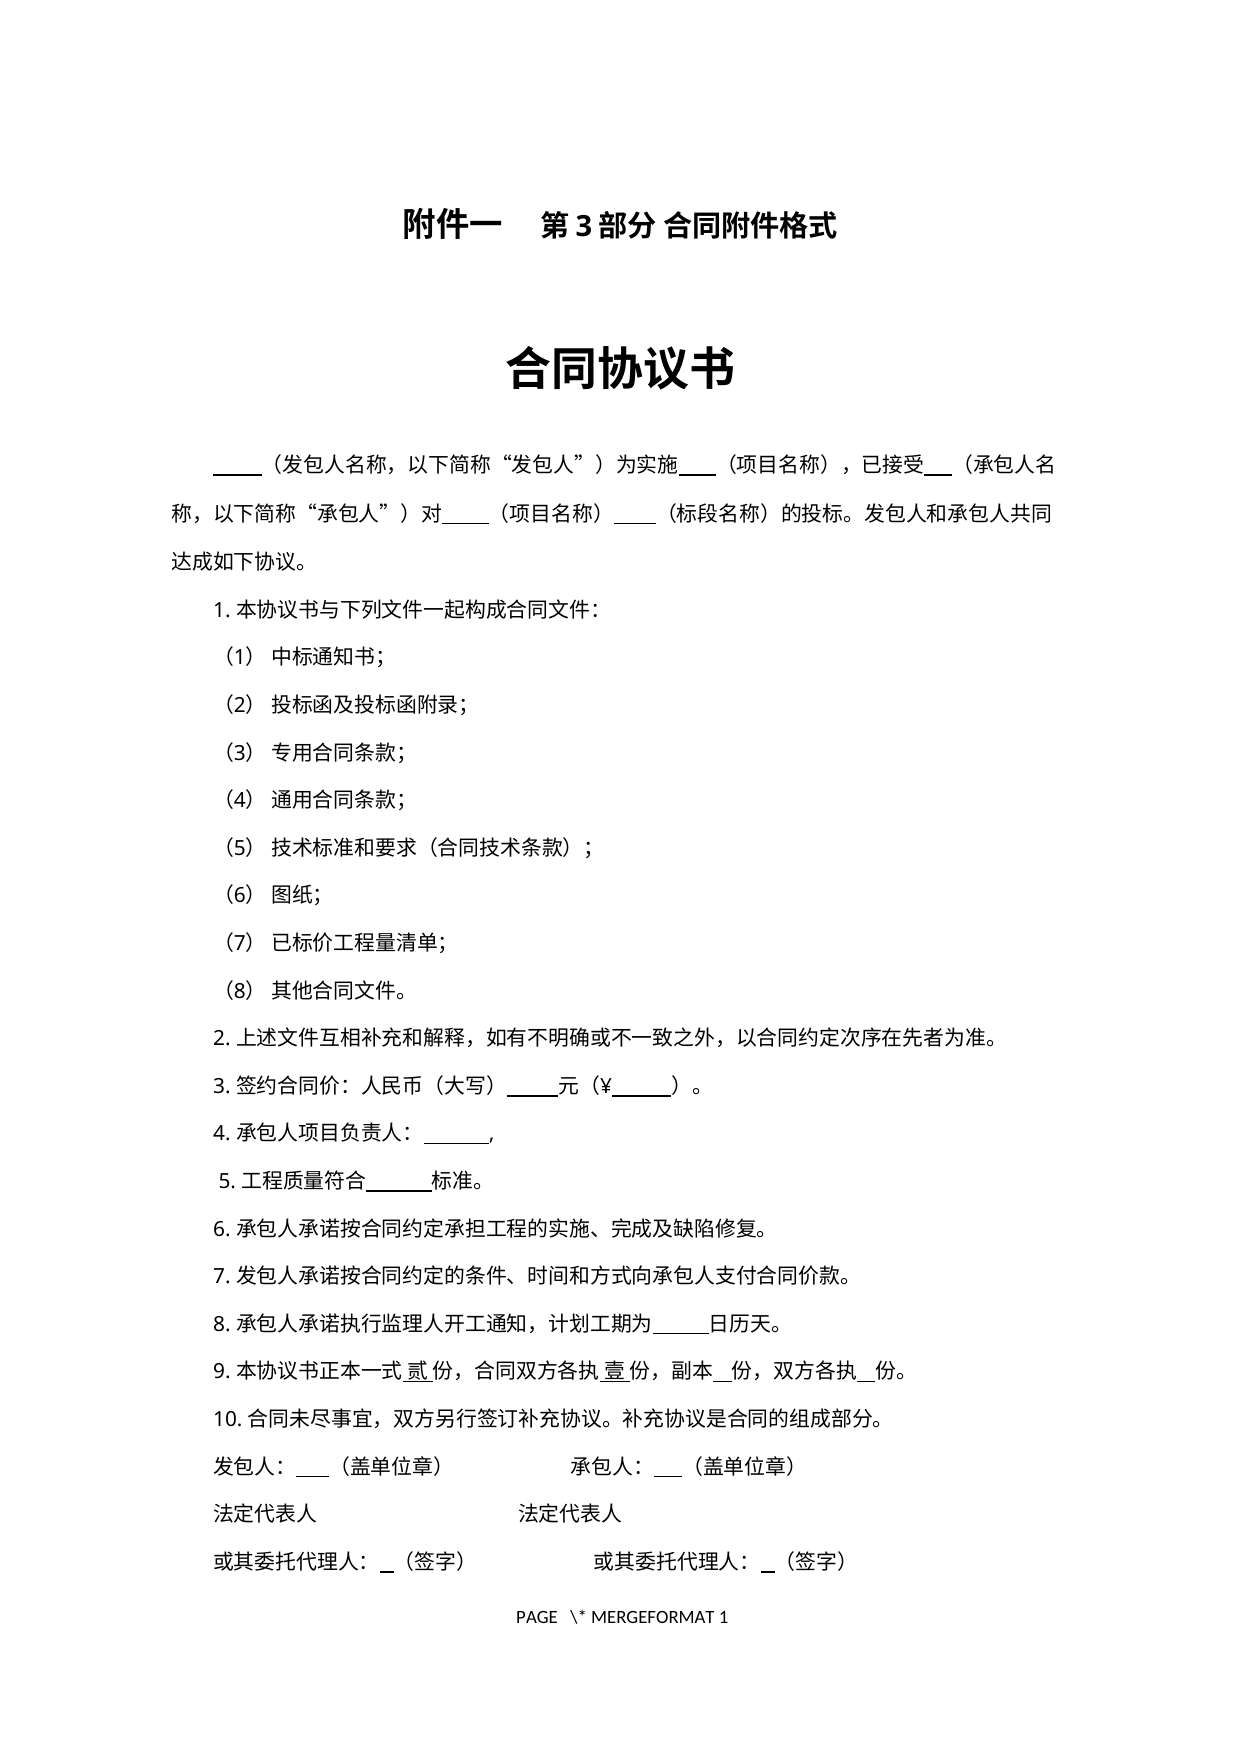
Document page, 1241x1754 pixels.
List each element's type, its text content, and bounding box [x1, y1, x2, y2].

text （8） 其他合同文件。 [171, 973, 1069, 1005]
text 6. 承包人承诺按合同约定承担工程的实施、完成及缺陷修复。 [171, 1211, 1069, 1243]
text 10. 合同未尽事宜，双方另行签订补充协议。补充协议是合同的组成部分。 [171, 1401, 1069, 1434]
text 发包人： （盖单位章） 承包人： （盖单位章） [171, 1449, 1069, 1481]
text （1） 中标通知书； [171, 639, 1069, 672]
text 9. 本协议书正本一式 贰 份，合同双方各执 壹 份，副本 份，双方各执 份。 [171, 1354, 1069, 1386]
text （4） 通用合同条款； [171, 782, 1069, 815]
text 8. 承包人承诺执行监理人开工通知，计划工期为 日历天。 [171, 1306, 1069, 1338]
text （3） 专用合同条款； [171, 735, 1069, 767]
text （5） 技术标准和要求（合同技术条款）； [171, 830, 1069, 862]
text 7. 发包人承诺按合同约定的条件、时间和方式向承包人支付合同价款。 [171, 1258, 1069, 1291]
subtitle 附件一 第3部分 合同附件格式 [171, 189, 1069, 254]
text 2. 上述文件互相补充和解释，如有不明确或不一致之外，以合同约定次序在先者为准。 [171, 1020, 1069, 1053]
text 5. 工程质量符合 标准。 [171, 1163, 1069, 1196]
text 3. 签约合同价：人民币（大写） 元（¥ ）。 [171, 1068, 1069, 1101]
text 法定代表人 法定代表人 [171, 1496, 1069, 1529]
text （6） 图纸； [171, 878, 1069, 910]
text （7） 已标价工程量清单； [171, 925, 1069, 958]
text 合同协议书 [171, 316, 1069, 414]
text 1. 本协议书与下列文件一起构成合同文件： [171, 592, 1069, 624]
text 4. 承包人项目负责人： , [171, 1116, 1069, 1148]
text （2） 投标函及投标函附录； [171, 687, 1069, 720]
text （发包人名称，以下简称“发包人”）为实施 （项目名称），已接受 （承包人名称，以下简称“承包人”）对 （项目名称） （标段名称）的投标。发包人和承包人共同达成如下协议。 [171, 447, 1069, 577]
text 或其委托代理人： （签字） 或其委托代理人： （签字） [171, 1544, 1069, 1577]
